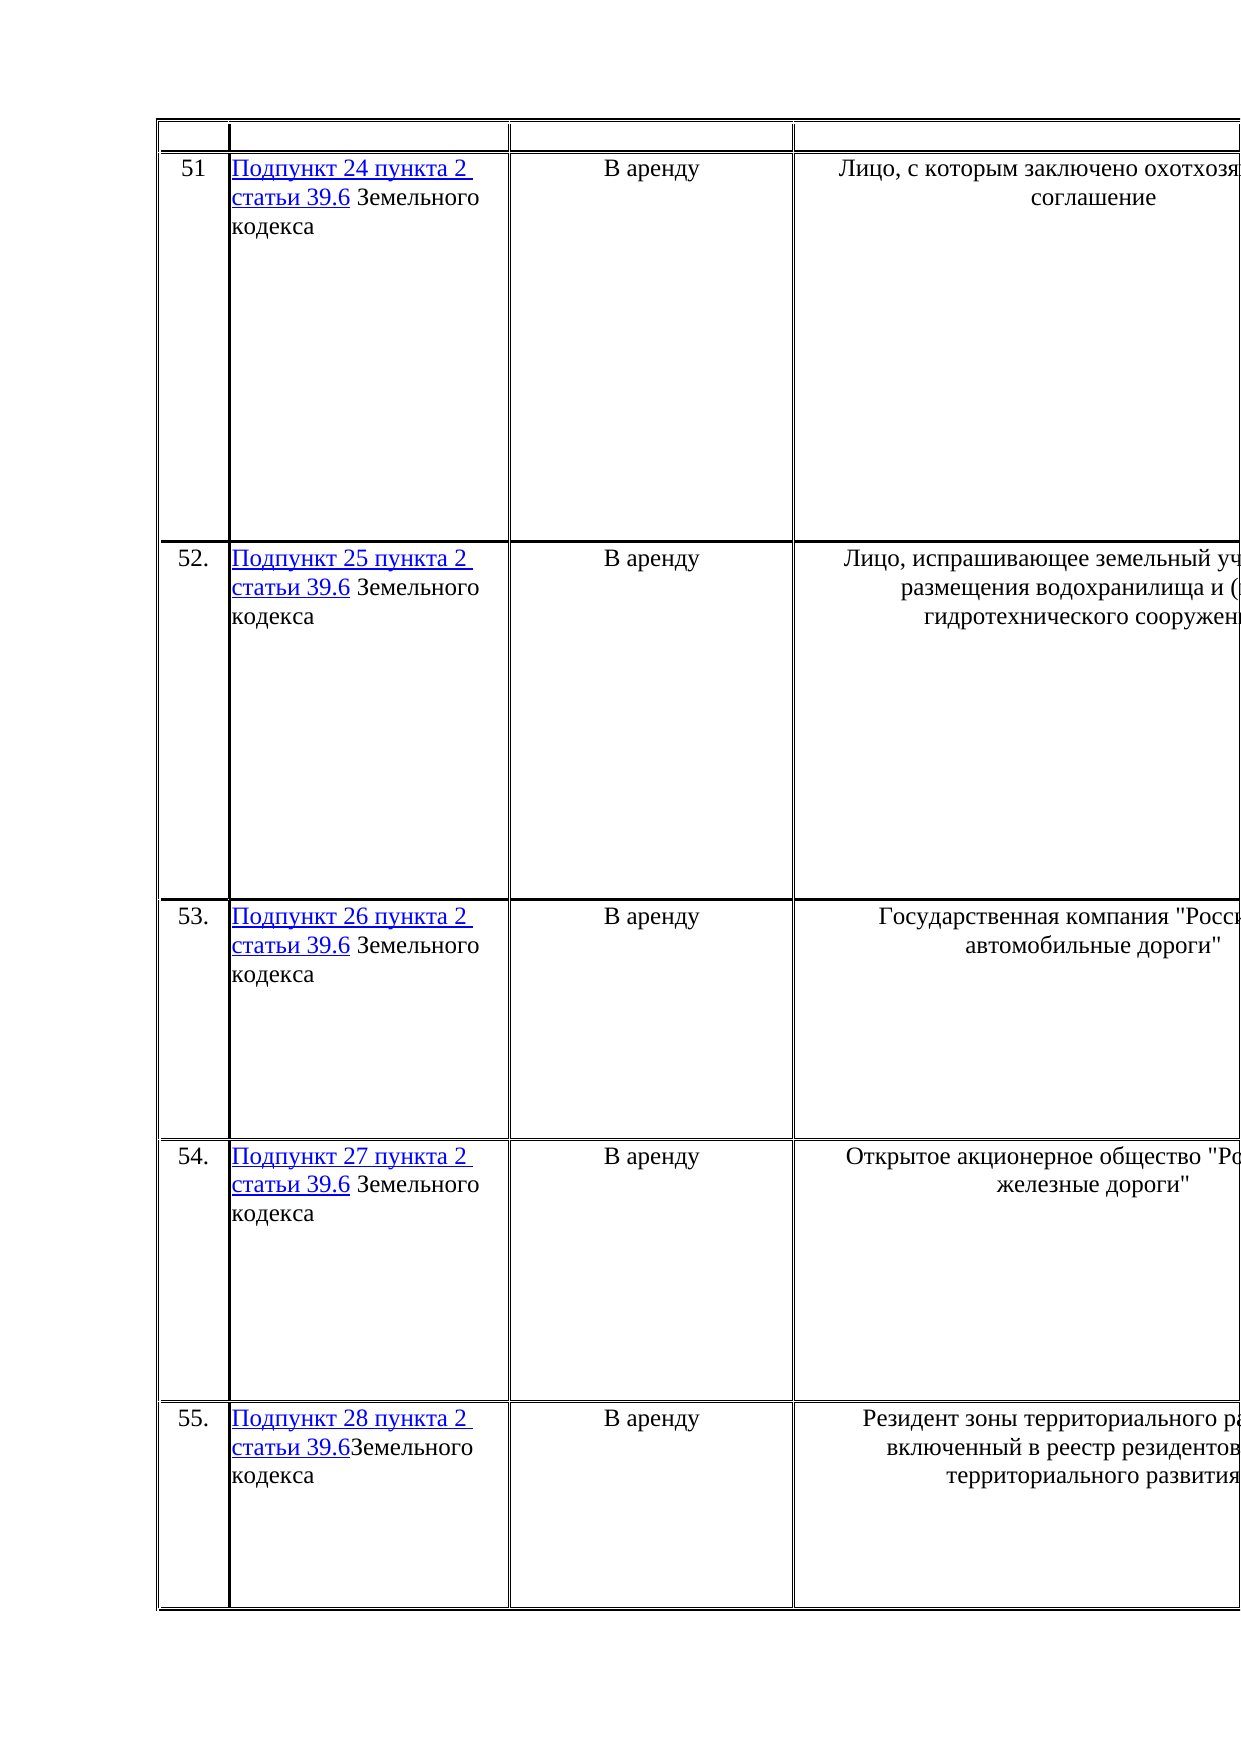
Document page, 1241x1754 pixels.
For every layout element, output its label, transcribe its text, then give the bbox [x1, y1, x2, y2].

table_cell Подпункт 27 пункта 2 статьи 39.6 Земельного кодекса [231, 1141, 508, 1399]
table_cell 55. [159, 1400, 228, 1607]
table_cell Подпункт 25 пункта 2 статьи 39.6 Земельного кодекса [231, 543, 508, 898]
table_cell В аренду [511, 1403, 792, 1607]
table_cell Лицо, испрашивающее земельный участок для размещения водохранилища и (или) гидротехнического сооружения [795, 543, 1239, 898]
table_cell 53. [157, 898, 228, 1138]
table_cell В аренду [511, 154, 792, 540]
table_cell Подпункт 24 пункта 2 статьи 39.6 Земельного кодекса [231, 154, 508, 540]
table_cell Открытое акционерное общество "Российские железные дороги" [795, 1141, 1239, 1399]
table_cell Подпункт 26 пункта 2 статьи 39.6 Земельного кодекса [231, 901, 508, 1138]
table_cell В аренду [511, 543, 792, 898]
table_cell Государственная компания "Российские автомобильные дороги" [795, 901, 1239, 1138]
table_cell Подпункт 28 пункта 2 статьи 39.6Земельного кодекса [231, 1403, 508, 1607]
table_cell Лицо, с которым заключено охотхозяйственное соглашение [795, 154, 1239, 540]
table_cell В аренду [511, 1141, 792, 1399]
table_cell 51 [159, 150, 228, 540]
table_cell 52. [159, 540, 228, 898]
table_cell 54. [157, 1138, 229, 1399]
table_cell Резидент зоны территориального развития, включенный в реестр резидентов зоны территориального развития [795, 1403, 1239, 1607]
table_cell В аренду [511, 901, 792, 1138]
